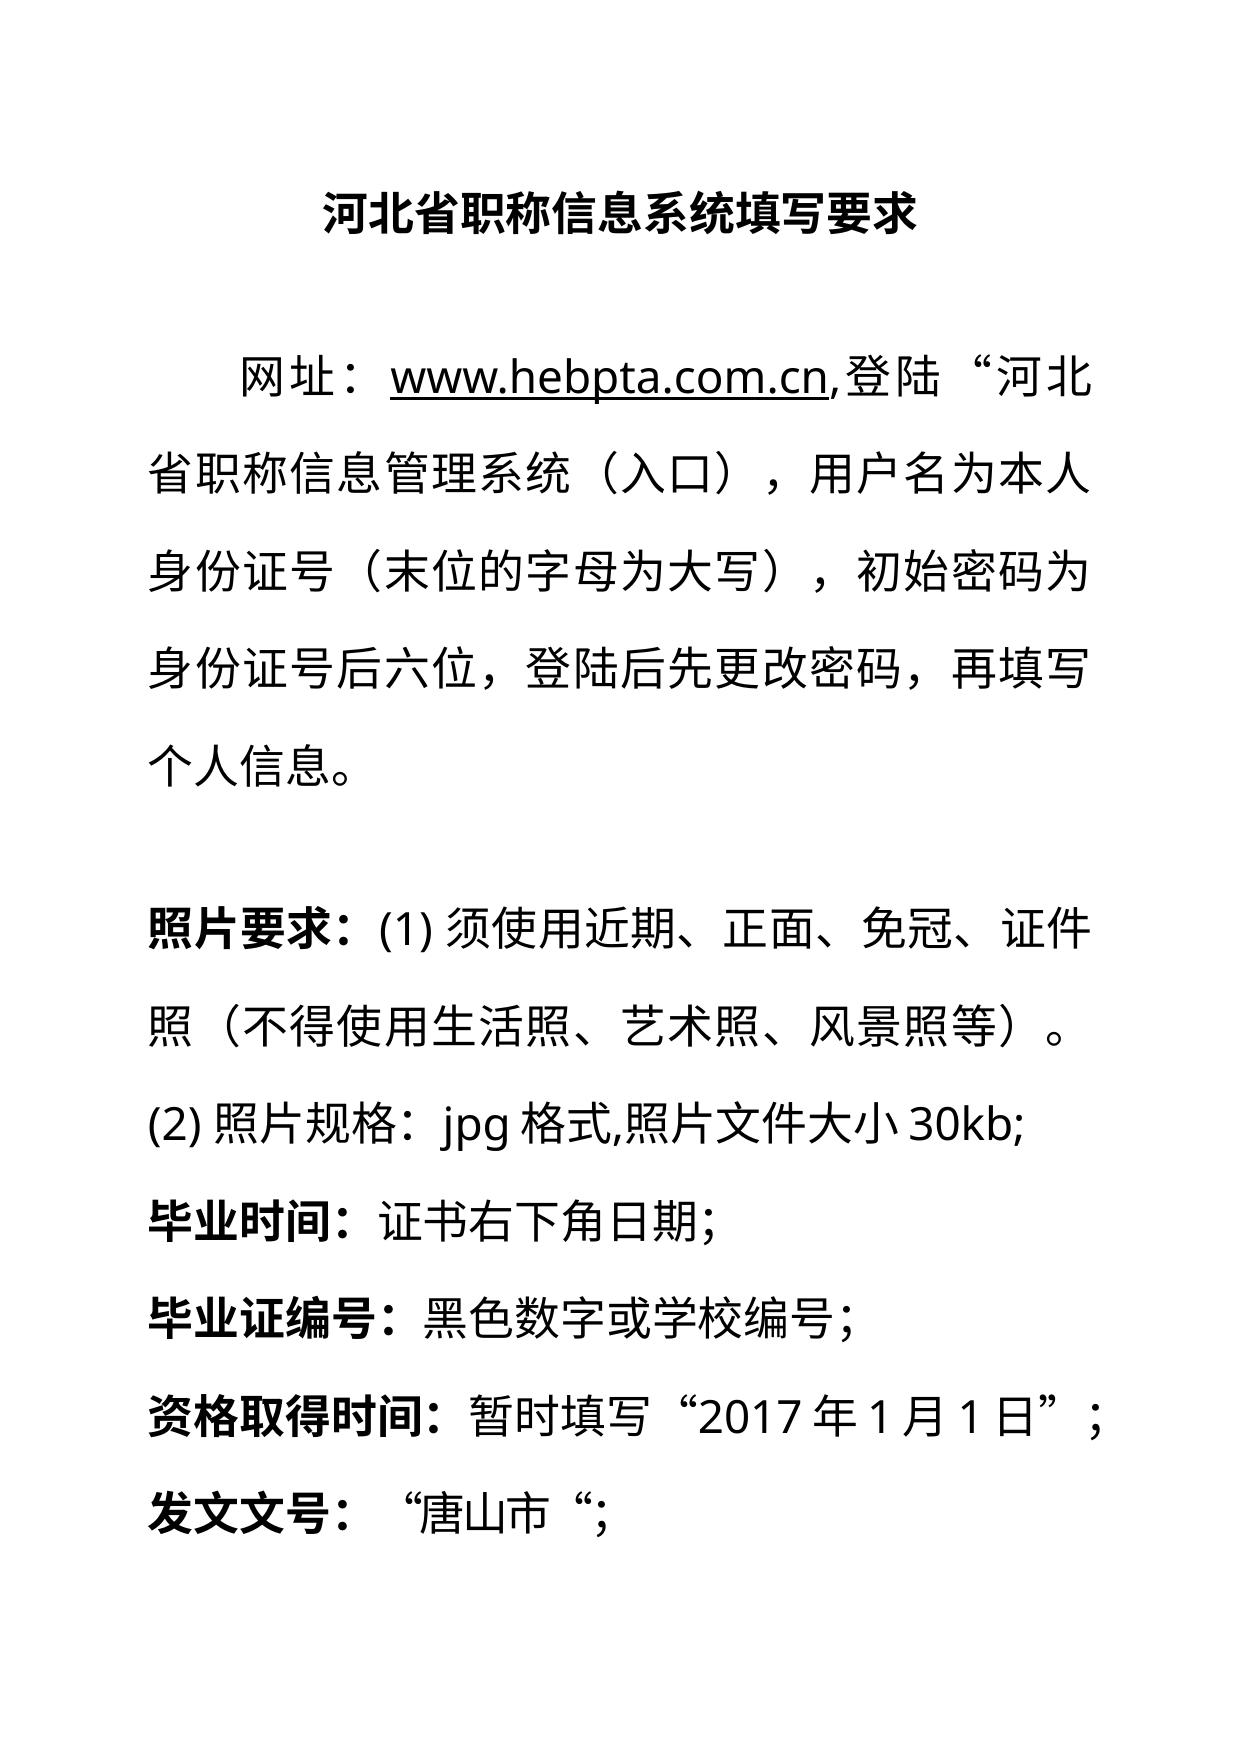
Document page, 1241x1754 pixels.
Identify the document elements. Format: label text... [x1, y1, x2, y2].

text 毕业时间：证书右下角日期； [148, 1169, 1092, 1267]
text 资格取得时间：暂时填写“2017年1月1日”； [148, 1364, 1092, 1462]
text 毕业证编号：黑色数字或学校编号； [148, 1267, 1092, 1364]
text 河北省职称信息系统填写要求 [148, 162, 1092, 259]
text 照片要求：(1) 须使用近期、正面、免冠、证件照（不得使用生活照、艺术照、风景照等）。(2) 照片规格：jpg格式,照片文件大小30kb; [148, 877, 1092, 1169]
text 网址：www.hebpta.com.cn,登陆“河北省职称信息管理系统（入口），用户名为本人身份证号（末位的字母为大写），初始密码为身份证号后六位，登陆后先更改密码，再填写个人信息。 [148, 324, 1092, 812]
text 发文文号：“唐山市“； [148, 1462, 1092, 1559]
